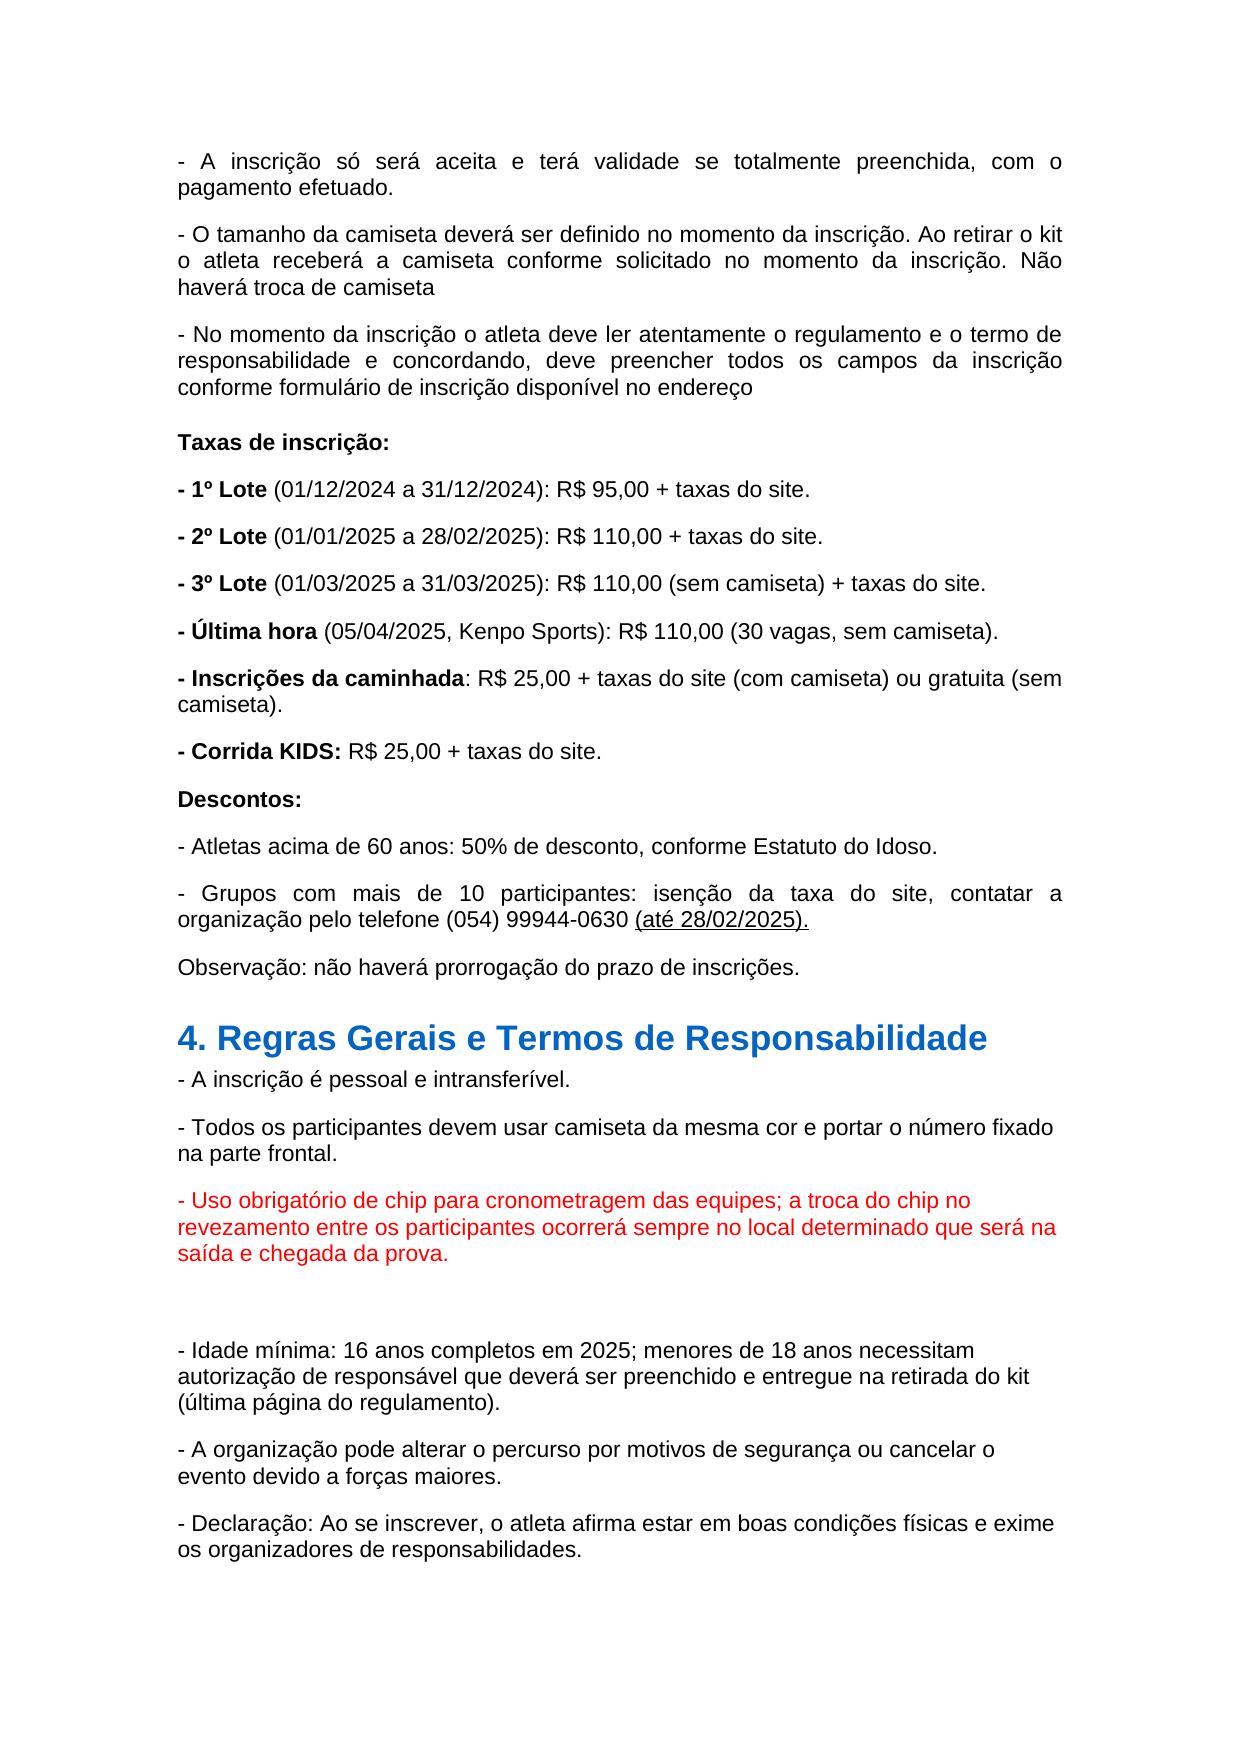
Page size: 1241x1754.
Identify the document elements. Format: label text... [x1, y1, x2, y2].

text - Última hora (05/04/2025, Kenpo Sports): R$ 110,00 (30 vagas, sem camiseta). [177, 618, 1063, 644]
text - No momento da inscrição o atleta deve ler atentamente o regulamento e o termo de responsabilidade e concordando, deve preencher todos os campos da inscrição conforme formulário de inscrição disponível no endereço [177, 321, 1063, 400]
text - A organização pode alterar o percurso por motivos de segurança ou cancelar o evento devido a forças maiores. [177, 1436, 1063, 1489]
text 4. Regras Gerais e Termos de Responsabilidade [177, 1017, 1063, 1058]
text - Grupos com mais de 10 participantes: isenção da taxa do site, contatar a organização pelo telefone (054) 99944-0630 (até 28/02/2025). [177, 880, 1063, 933]
text - Declaração: Ao se inscrever, o atleta afirma estar em boas condições físicas e exime os organizadores de responsabilidades. [177, 1510, 1063, 1563]
text - Todos os participantes devem usar camiseta da mesma cor e portar o número fixado na parte frontal. [177, 1113, 1063, 1166]
text - 3º Lote (01/03/2025 a 31/03/2025): R$ 110,00 (sem camiseta) + taxas do site. [177, 570, 1063, 597]
text Taxas de inscrição: [177, 429, 1063, 455]
text - Corrida KIDS: R$ 25,00 + taxas do site. [177, 738, 1063, 765]
text Observação: não haverá prorrogação do prazo de inscrições. [177, 953, 1063, 980]
text - 2º Lote (01/01/2025 a 28/02/2025): R$ 110,00 + taxas do site. [177, 523, 1063, 549]
text - O tamanho da camiseta deverá ser definido no momento da inscrição. Ao retirar o kit o atleta receberá a camiseta conforme solicitado no momento da inscrição. Não haverá troca de camiseta [177, 221, 1063, 300]
text - Atletas acima de 60 anos: 50% de desconto, conforme Estatuto do Idoso. [177, 833, 1063, 859]
text - Uso obrigatório de chip para cronometragem das equipes; a troca do chip no revezamento entre os participantes ocorrerá sempre no local determinado que será na saída e chegada da prova. [177, 1187, 1063, 1266]
text - Idade mínima: 16 anos completos em 2025; menores de 18 anos necessitam autorização de responsável que deverá ser preenchido e entregue na retirada do kit (última página do regulamento). [177, 1337, 1063, 1416]
text - 1º Lote (01/12/2024 a 31/12/2024): R$ 95,00 + taxas do site. [177, 476, 1063, 502]
text - A inscrição é pessoal e intransferível. [177, 1066, 1063, 1093]
text - Inscrições da caminhada: R$ 25,00 + taxas do site (com camiseta) ou gratuita (sem camiseta). [177, 665, 1063, 717]
text Descontos: [177, 786, 1063, 812]
text - A inscrição só será aceita e terá validade se totalmente preenchida, com o pagamento efetuado. [177, 148, 1063, 200]
